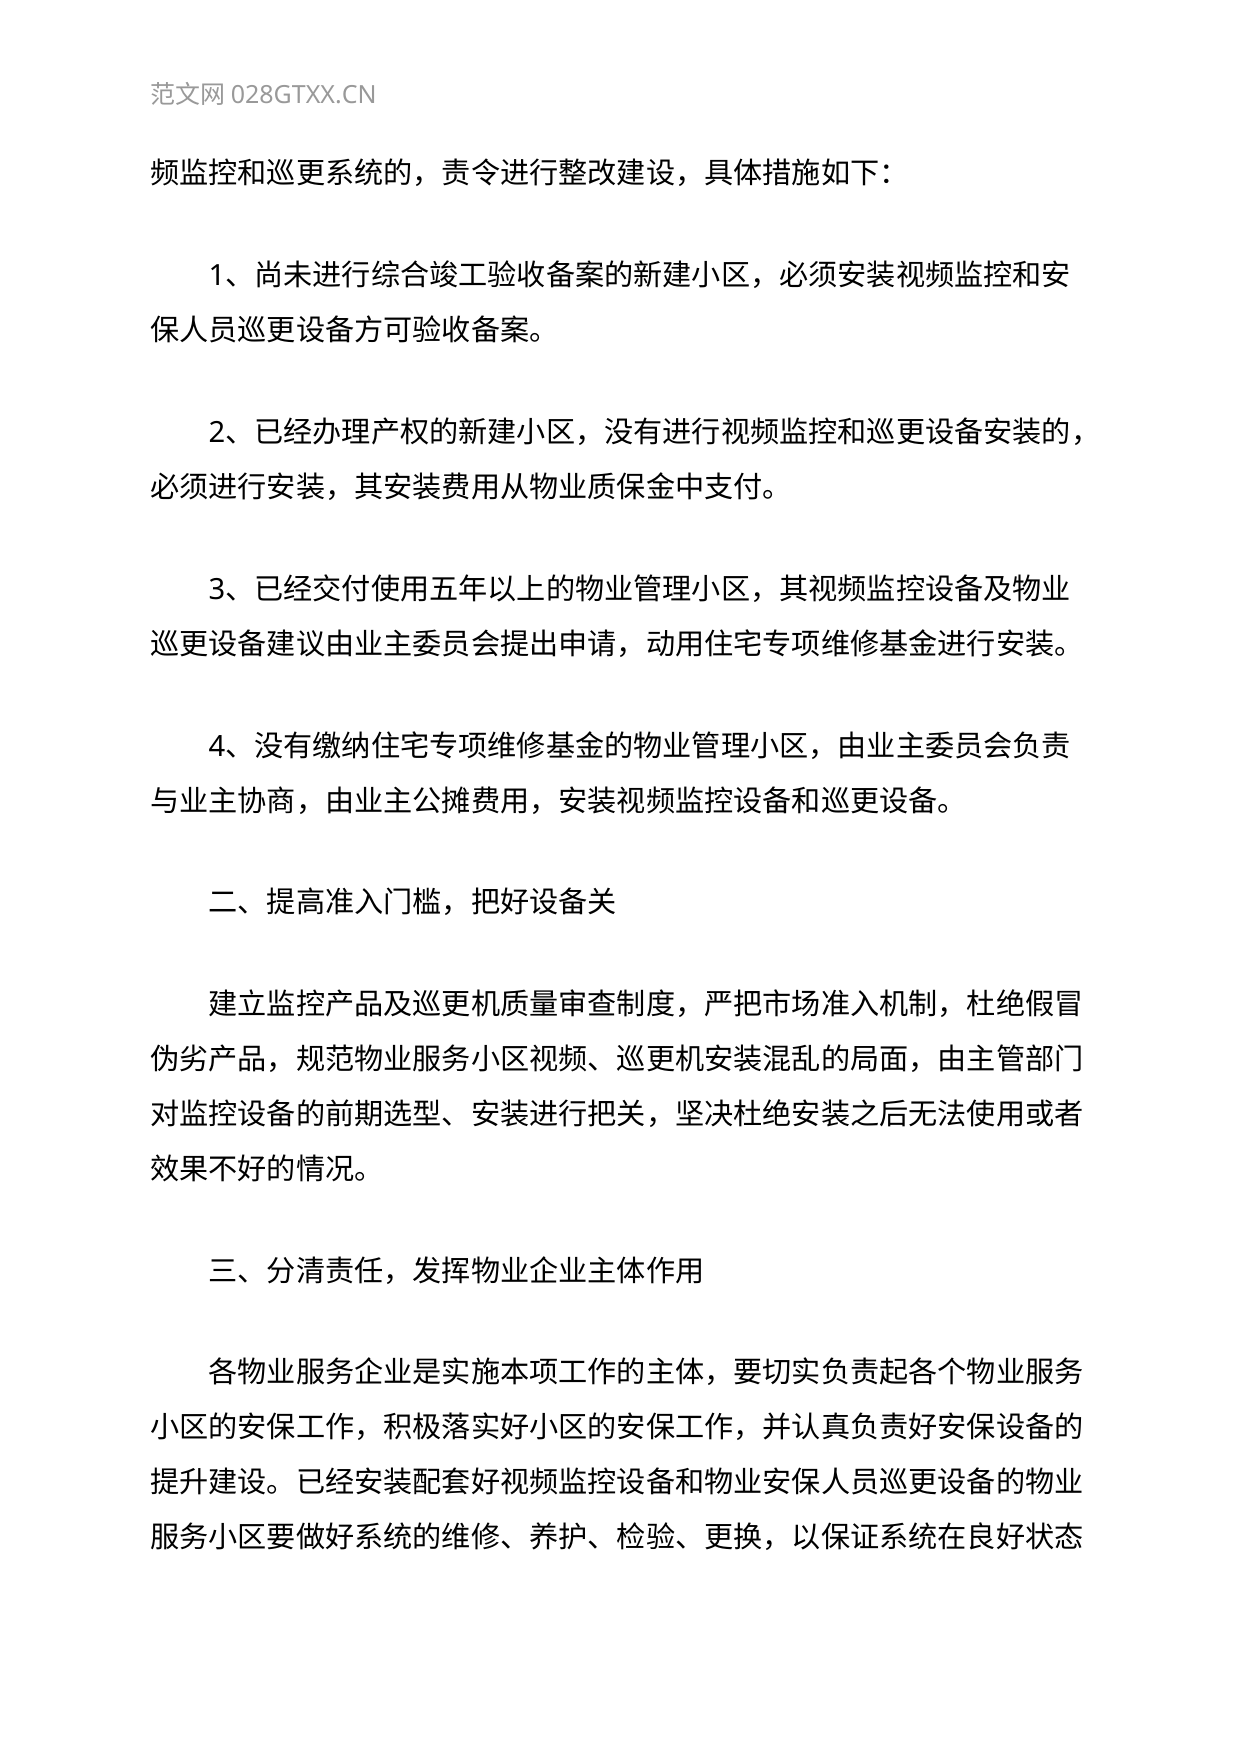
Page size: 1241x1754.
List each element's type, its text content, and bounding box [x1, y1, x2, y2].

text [150, 150, 1090, 192]
text 建立监控产品及巡更机质量审查制度，严把市场准入机制，杜绝假冒伪劣产品，规范物业服务小区视频、巡更机安装混乱的局面，由主管部门对监控设备的前期选型、安装进行把关，坚决杜绝安装之后无法使用或者效果不好的情况。 [150, 981, 1090, 1188]
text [150, 1349, 1090, 1556]
text 三、分清责任，发挥物业企业主体作用 [150, 1247, 1090, 1289]
text 4、没有缴纳住宅专项维修基金的物业管理小区，由业主委员会负责与业主协商，由业主公摊费用，安装视频监控设备和巡更设备。 [150, 722, 1090, 819]
text 3、已经交付使用五年以上的物业管理小区，其视频监控设备及物业巡更设备建议由业主委员会提出申请，动用住宅专项维修基金进行安装。 [150, 565, 1090, 663]
text 2、已经办理产权的新建小区，没有进行视频监控和巡更设备安装的，必须进行安装，其安装费用从物业质保金中支付。 [150, 408, 1090, 506]
text 二、提高准入门槛，把好设备关 [150, 879, 1090, 921]
text 1、尚未进行综合竣工验收备案的新建小区，必须安装视频监控和安保人员巡更设备方可验收备案。 [150, 252, 1090, 349]
